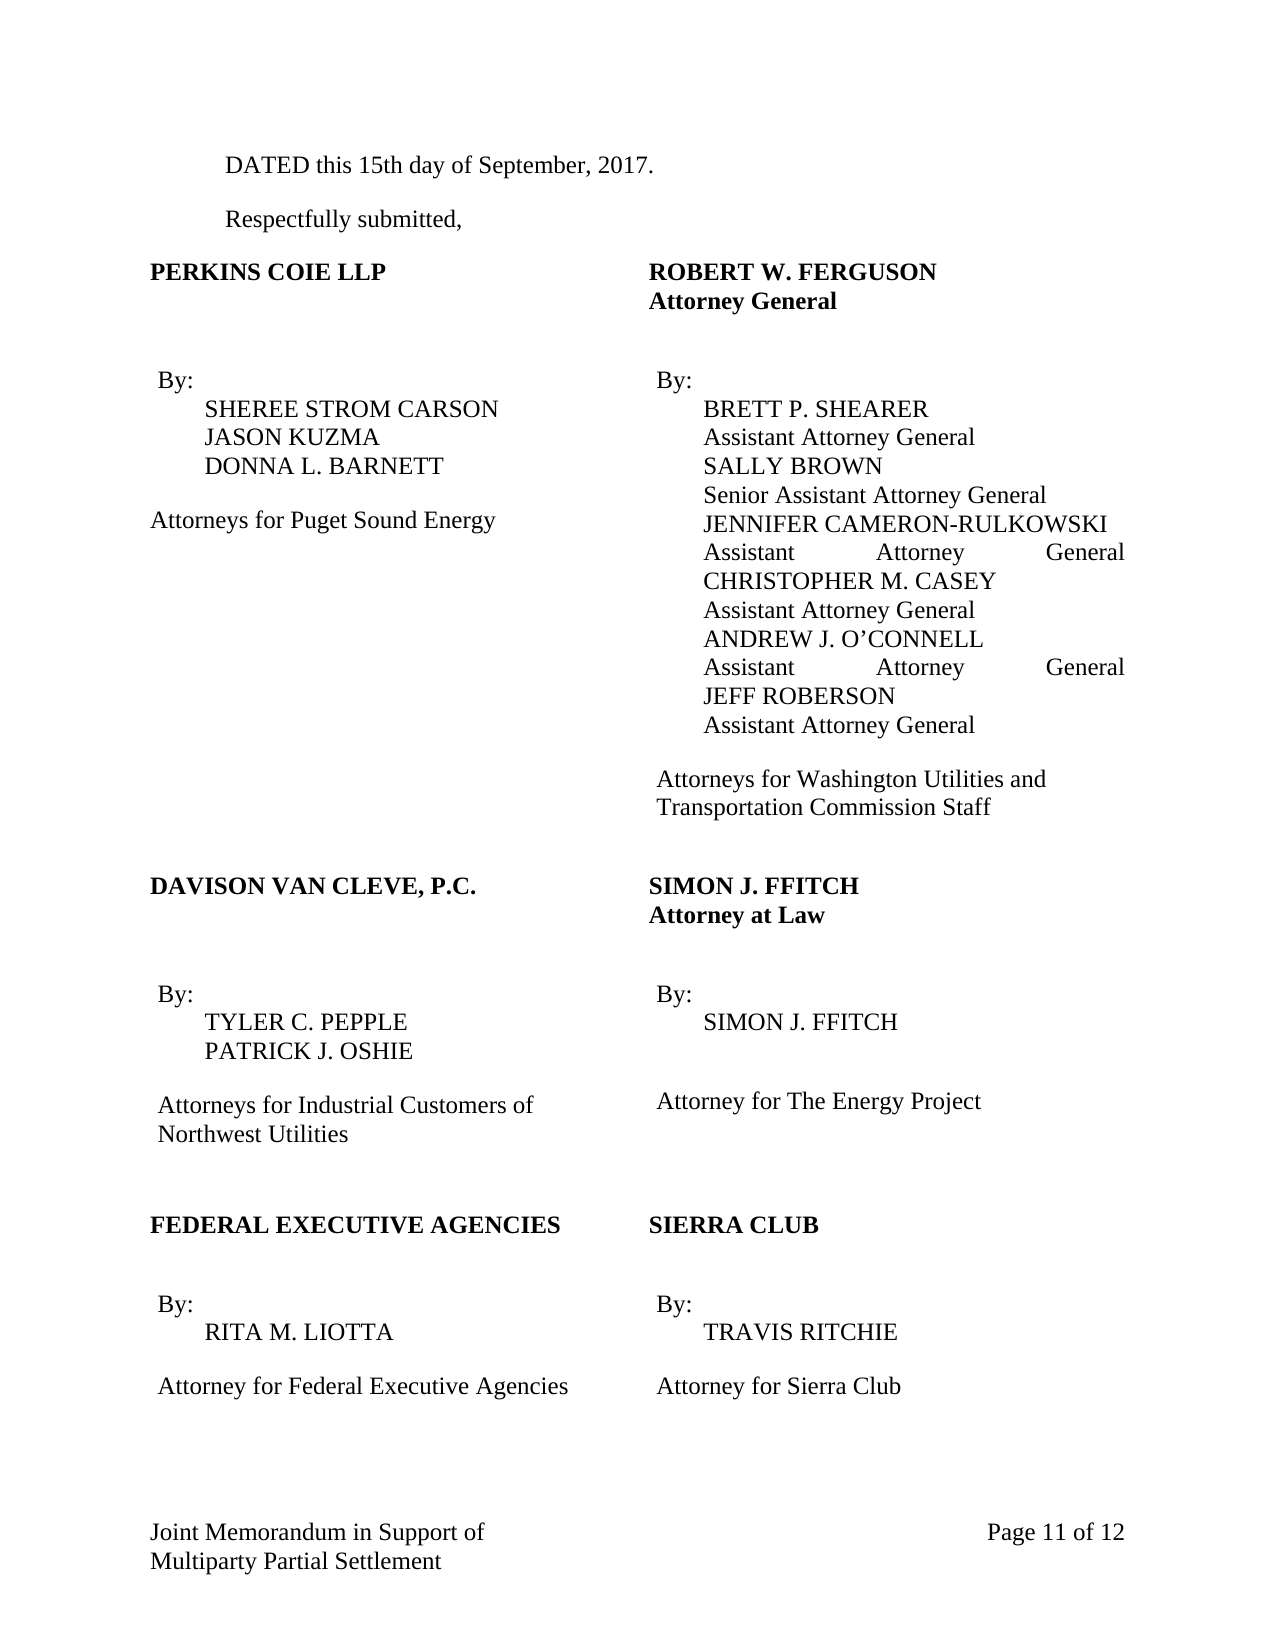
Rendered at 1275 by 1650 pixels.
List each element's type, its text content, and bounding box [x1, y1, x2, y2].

table_cell SIERRA CLUB [638, 1210, 1136, 1239]
text DATED this 15th day of September, 2017. [150, 150, 1125, 179]
table_cell By: SIMON J. FFITCH Attorney for The Energy Project [638, 929, 1136, 1210]
table_cell By: BRETT P. SHEARER Assistant Attorney General SALLY BROWN Senior Assistant Attorney General JENNIFER CAMERON-RULKOWSKI Assistant Attorney General CHRISTOPHER M. CASEY Assistant Attorney General ANDREW J. O’CONNELL Assistant Attorney General JEFF ROBERSON Assistant Attorney General Attorneys for Washington Utilities and Transportation Commission Staff [638, 315, 1136, 871]
table_cell DAVISON VAN CLEVE, P.C. [139, 871, 637, 929]
text Respectfully submitted, [150, 204, 1125, 232]
table_header PERKINS COIE LLP [139, 258, 637, 315]
table_cell By: TYLER C. PEPPLE PATRICK J. OSHIE Attorneys for Industrial Customers of Northwest Utilities [139, 929, 637, 1210]
table_cell By: TRAVIS RITCHIE Attorney for Sierra Club [638, 1239, 1136, 1462]
table_cell By: SHEREE STROM CARSON JASON KUZMA DONNA L. BARNETT Attorneys for Puget Sound Energy [139, 315, 637, 871]
table_header ROBERT W. FERGUSON Attorney General [638, 258, 1136, 315]
table_cell SIMON J. FFITCH Attorney at Law [638, 871, 1136, 929]
table_cell FEDERAL EXECUTIVE AGENCIES [139, 1210, 637, 1239]
table_cell By: RITA M. LIOTTA Attorney for Federal Executive Agencies [139, 1239, 637, 1462]
